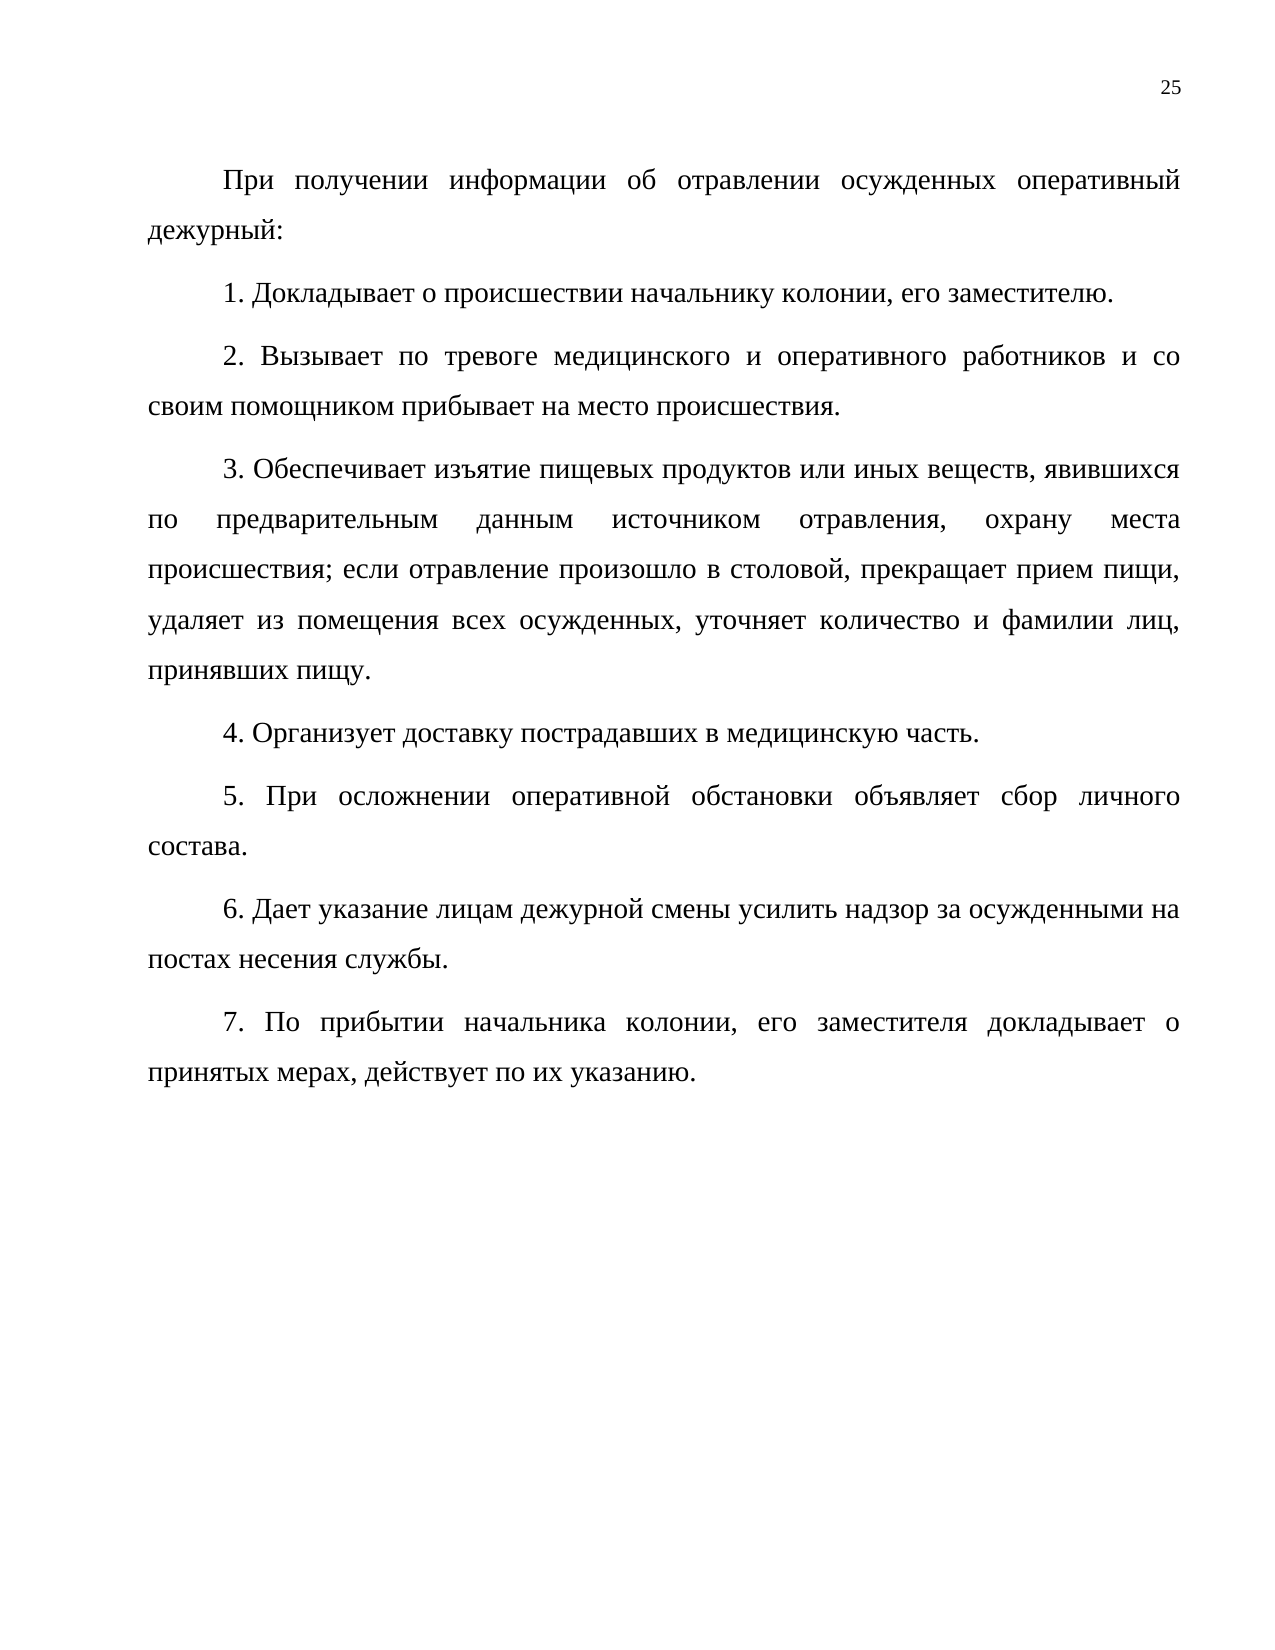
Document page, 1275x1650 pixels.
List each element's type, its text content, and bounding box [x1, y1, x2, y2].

text 5. При осложнении оперативной обстановки объявляет сбор личного состава. [148, 778, 1181, 862]
text При получении информации об отравлении осужденных оперативный дежурный: [148, 162, 1181, 246]
text 4. Организует доставку пострадавших в медицинскую часть. [148, 715, 1181, 748]
text 1. Докладывает о происшествии начальнику колонии, его заместителю. [148, 275, 1181, 308]
text 7. По прибытии начальника колонии, его заместителя докладывает о принятых мерах, действует по их указанию. [148, 1004, 1181, 1088]
text 3. Обеспечивает изъятие пищевых продуктов или иных веществ, явившихся по предварительным данным источником отравления, охрану места происшествия; если отравление произошло в столовой, прекращает прием пищи, удаляет из помещения всех осужденных, уточняет количество и фамилии лиц, принявших пищу. [148, 451, 1181, 686]
text 6. Дает указание лицам дежурной смены усилить надзор за осужденными на постах несения службы. [148, 891, 1181, 975]
text 2. Вызывает по тревоге медицинского и оперативного работников и со своим помощником прибывает на место происшествия. [148, 338, 1181, 422]
